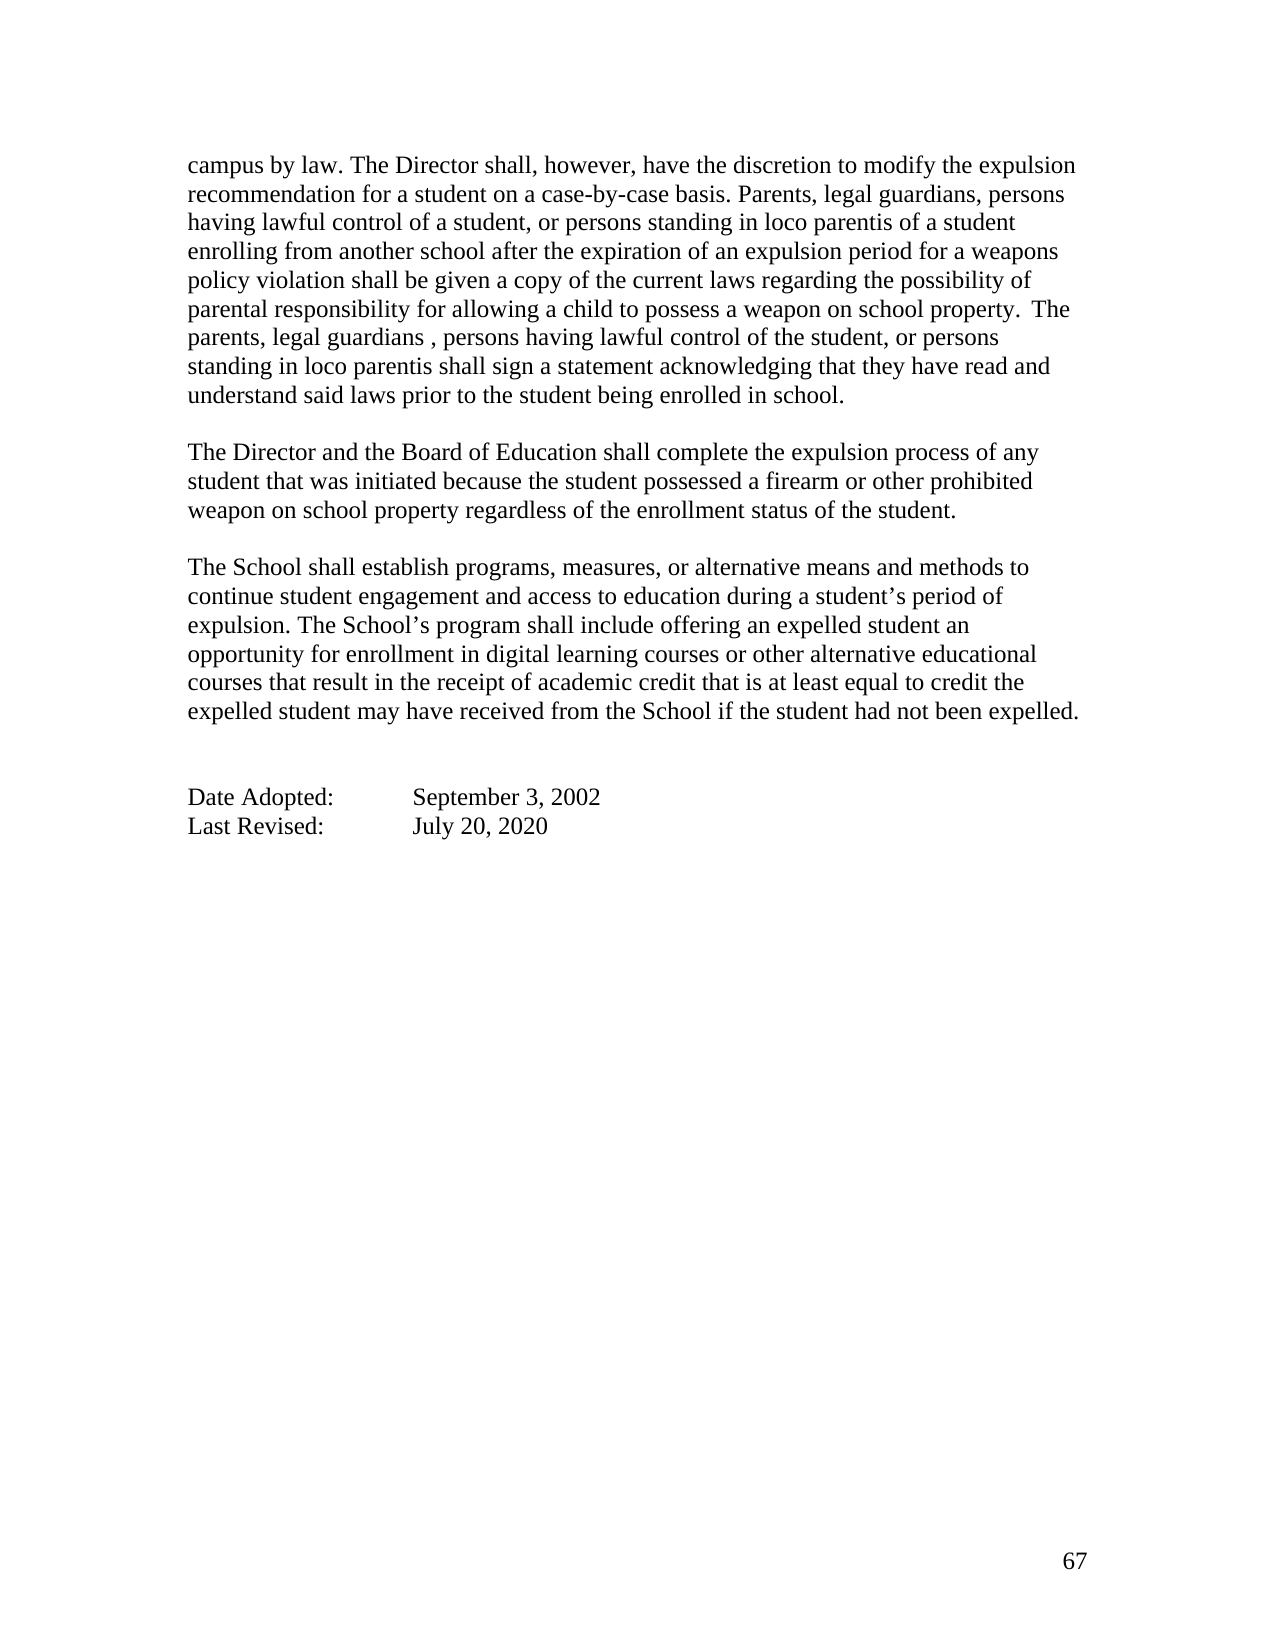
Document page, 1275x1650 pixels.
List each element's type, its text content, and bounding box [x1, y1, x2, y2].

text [187, 150, 1087, 409]
text The Director and the Board of Education shall complete the expulsion process of any student that was initiated because the student possessed a firearm or other prohibited weapon on school property regardless of the enrollment status of the student. [187, 437, 1087, 524]
text Last Revised: July 20, 2020 [187, 811, 1087, 840]
text The School shall establish programs, measures, or alternative means and methods to continue student engagement and access to education during a student’s period of expulsion. The School’s program shall include offering an expelled student an opportunity for enrollment in digital learning courses or other alternative educational courses that result in the receipt of academic credit that is at least equal to credit the expelled student may have received from the School if the student had not been expelled. [187, 552, 1087, 725]
text Date Adopted: September 3, 2002 [187, 782, 1087, 811]
